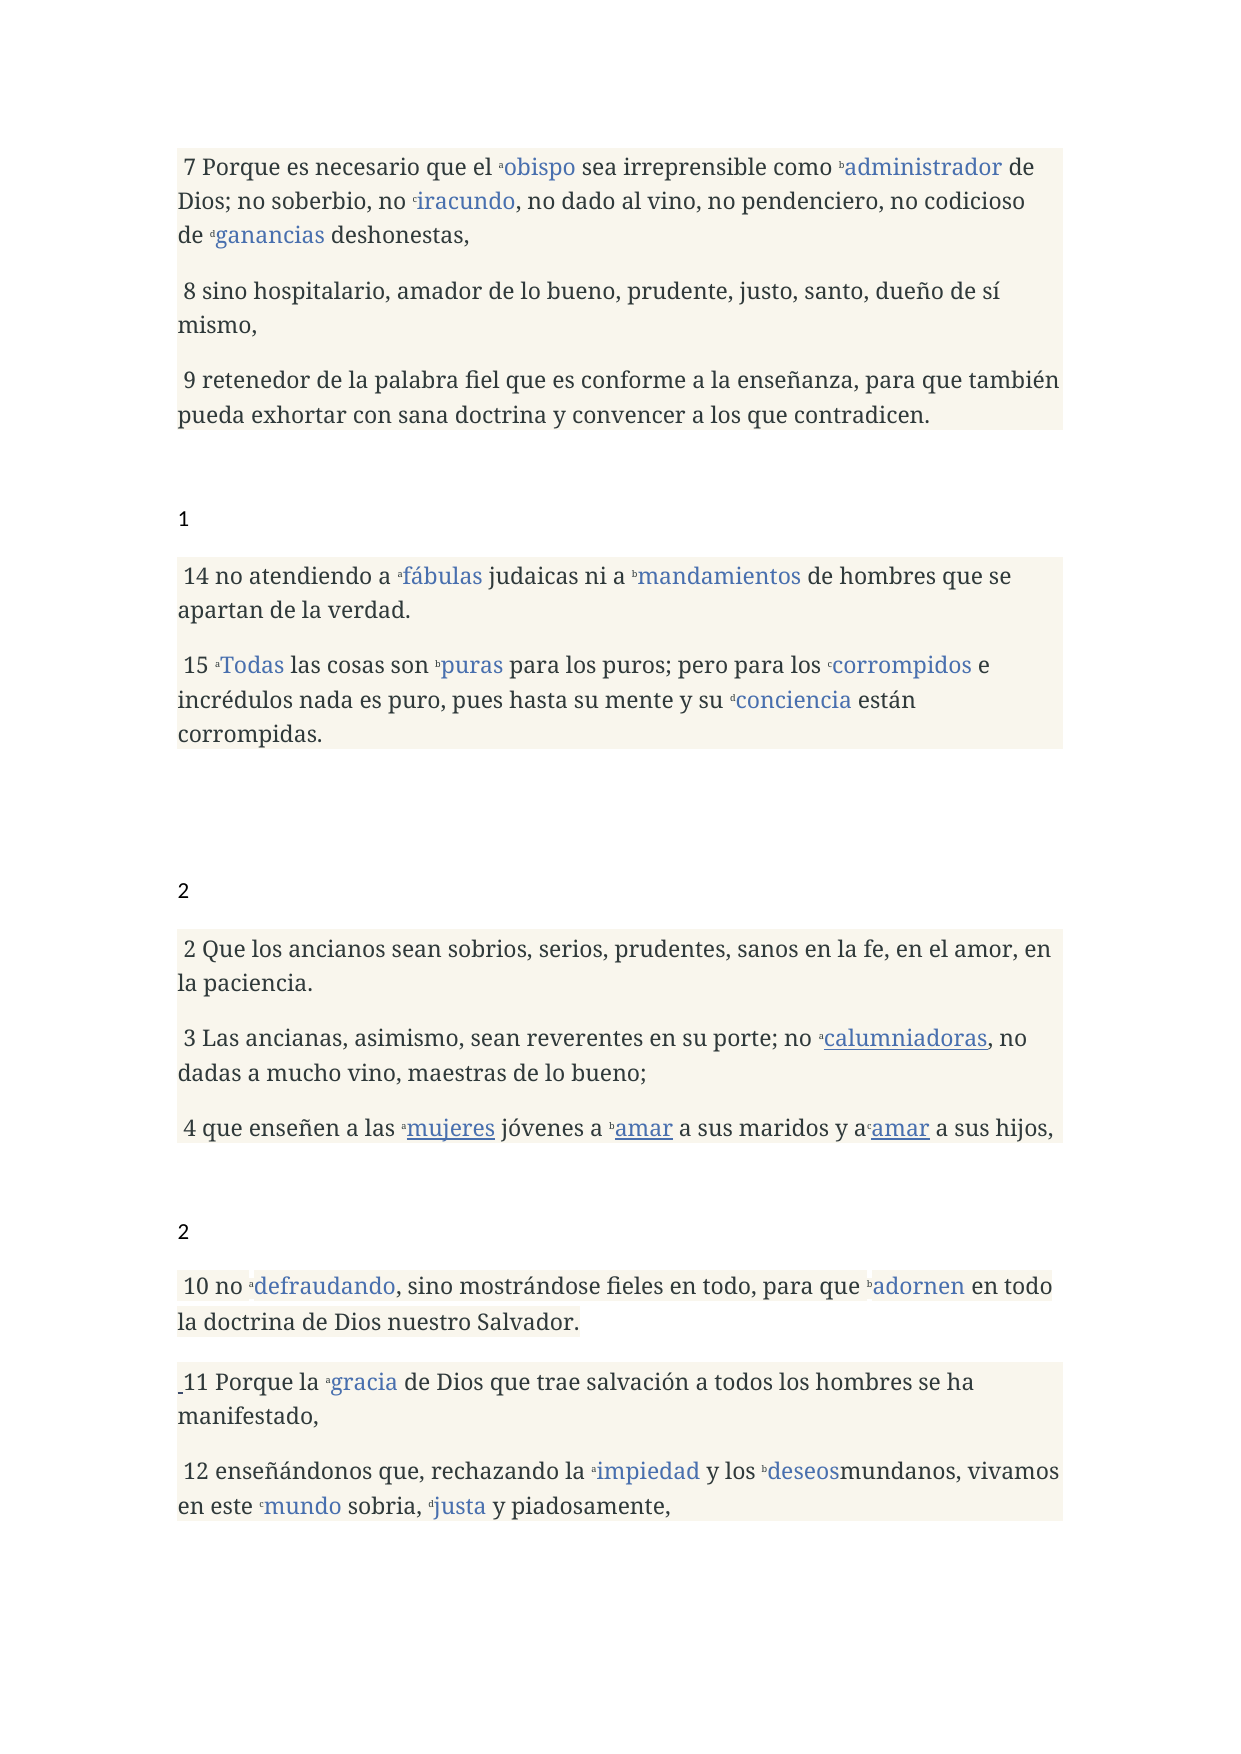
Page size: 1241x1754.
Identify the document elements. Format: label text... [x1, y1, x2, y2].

text 10 no adefraudando, sino mostrándose fieles en todo, para que badornen en todo la doctrina de Dios nuestro Salvador. [177, 1270, 1063, 1337]
text 3 Las ancianas, asimismo, sean reverentes en su porte; no acalumniadoras, no dadas a mucho vino, maestras de lo bueno; [177, 1019, 1063, 1088]
text 14 no atendiendo a afábulas judaicas ni a bmandamientos de hombres que se apartan de la verdad. [177, 557, 1063, 626]
text 9 retenedor de la palabra fiel que es conforme a la enseñanza, para que también pueda exhortar con sana doctrina y convencer a los que contradicen. [177, 361, 1063, 430]
text 1 [177, 504, 1063, 532]
text 4 que enseñen a las amujeres jóvenes a bamar a sus maridos y acamar a sus hijos, [177, 1108, 1063, 1143]
text 8 sino hospitalario, amador de lo bueno, prudente, justo, santo, dueño de sí mismo, [177, 272, 1063, 340]
text 2 [177, 1217, 1063, 1245]
text 11 Porque la agracia de Dios que trae salvación a todos los hombres se ha manifestado, [177, 1362, 1063, 1431]
text 15 aTodas las cosas son bpuras para los puros; pero para los ccorrompidos e incrédulos nada es puro, pues hasta su mente y su dconciencia están corrompidas. [177, 646, 1063, 749]
text 2 [177, 876, 1063, 904]
text 2 Que los ancianos sean sobrios, serios, prudentes, sanos en la fe, en el amor, en la paciencia. [177, 929, 1063, 998]
text 12 enseñándonos que, rechazando la aimpiedad y los bdeseosmundanos, vivamos en este cmundo sobria, djusta y piadosamente, [177, 1452, 1063, 1521]
text 7 Porque es necesario que el aobispo sea irreprensible como badministrador de Dios; no soberbio, no ciracundo, no dado al vino, no pendenciero, no codicioso de dganancias deshonestas, [177, 148, 1063, 251]
